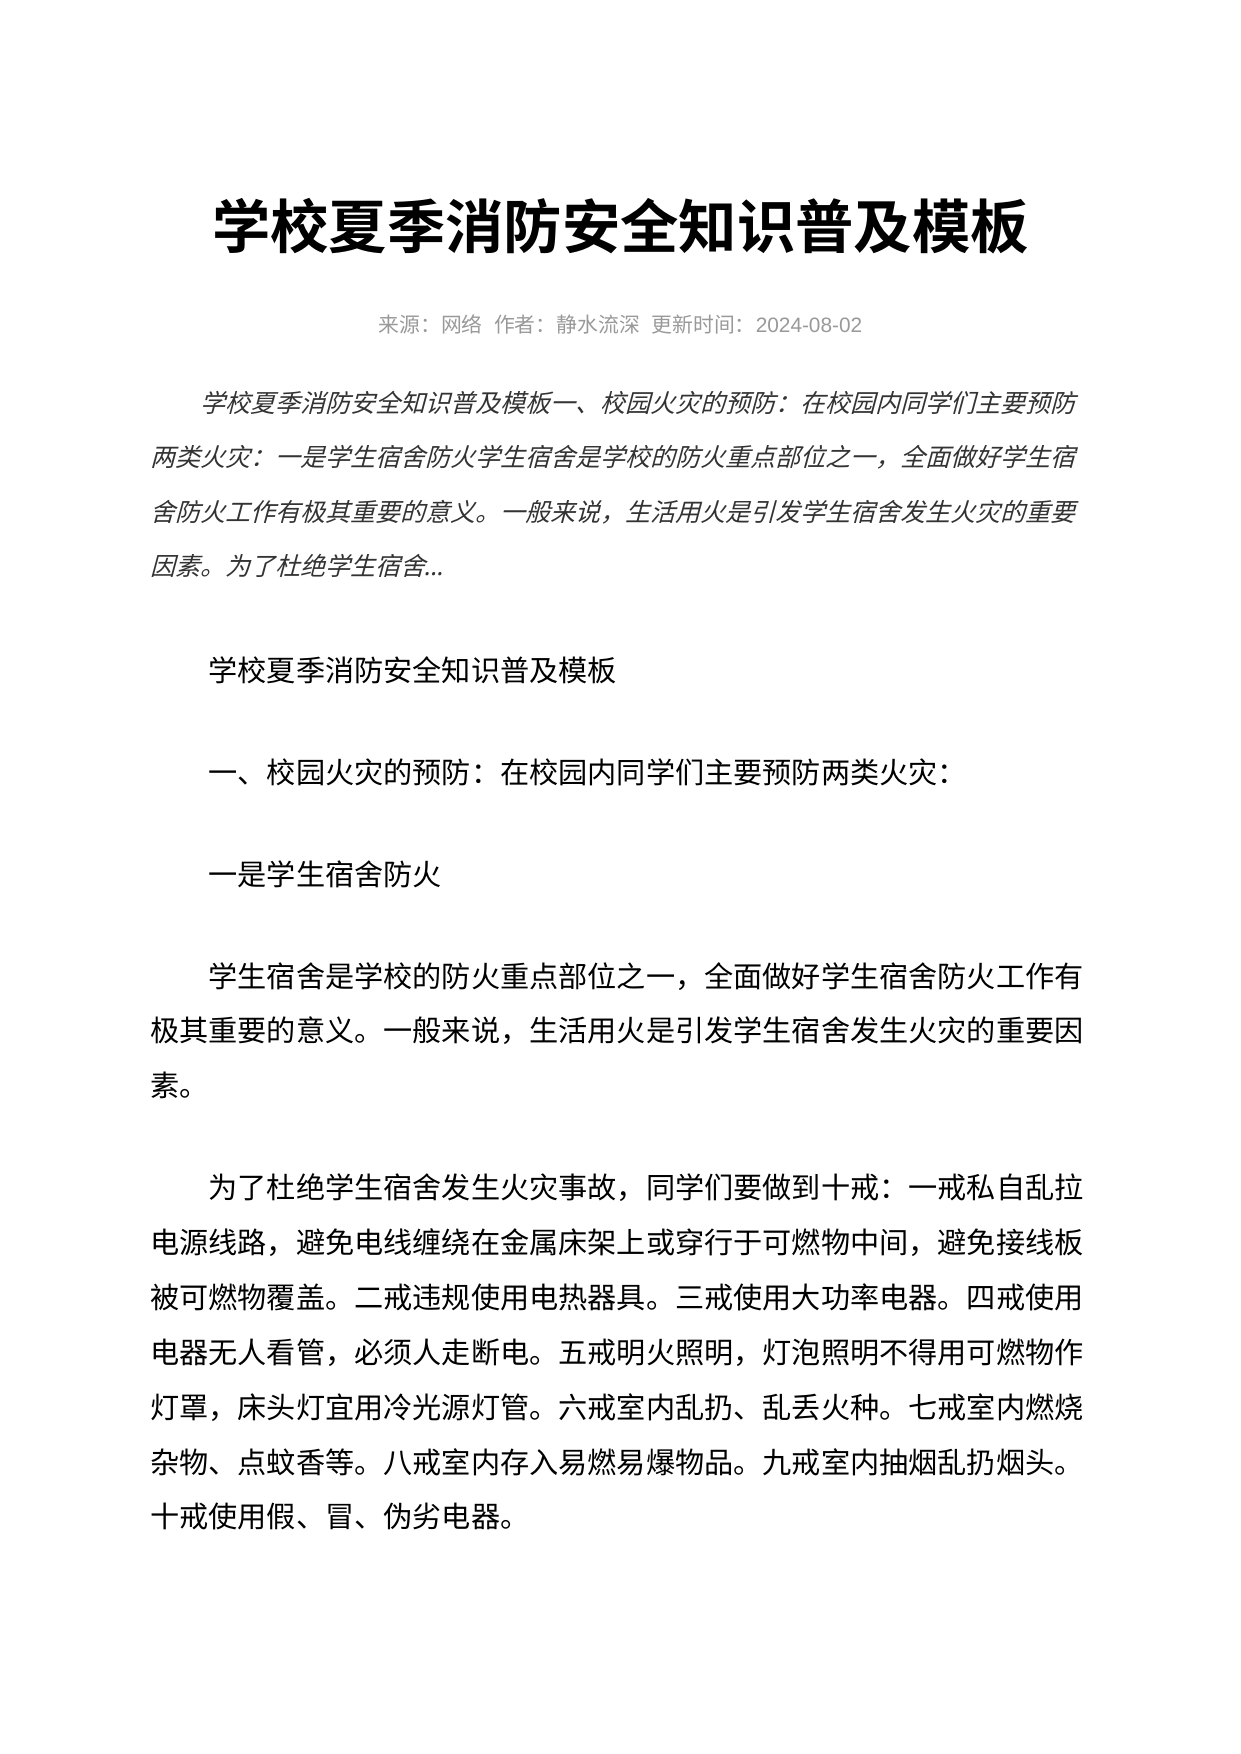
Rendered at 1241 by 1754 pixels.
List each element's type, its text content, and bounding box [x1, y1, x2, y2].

text 为了杜绝学生宿舍发生火灾事故，同学们要做到十戒：一戒私自乱拉电源线路，避免电线缠绕在金属床架上或穿行于可燃物中间，避免接线板被可燃物覆盖。二戒违规使用电热器具。三戒使用大功率电器。四戒使用电器无人看管，必须人走断电。五戒明火照明，灯泡照明不得用可燃物作灯罩，床头灯宜用冷光源灯管。六戒室内乱扔、乱丢火种。七戒室内燃烧杂物、点蚊香等。八戒室内存入易燃易爆物品。九戒室内抽烟乱扔烟头。十戒使用假、冒、伪劣电器。 [150, 1165, 1090, 1536]
subtitle 学校夏季消防安全知识普及模板 [150, 181, 1090, 266]
text 一是学生宿舍防火 [150, 851, 1090, 894]
text 来源：网络 作者：静水流深 更新时间：2024-08-02 [150, 313, 1090, 337]
text 学生宿舍是学校的防火重点部位之一，全面做好学生宿舍防火工作有极其重要的意义。一般来说，生活用火是引发学生宿舍发生火灾的重要因素。 [150, 953, 1090, 1105]
text 一、校园火灾的预防：在校园内同学们主要预防两类火灾： [150, 749, 1090, 792]
text 学校夏季消防安全知识普及模板一、校园火灾的预防：在校园内同学们主要预防两类火灾：一是学生宿舍防火学生宿舍是学校的防火重点部位之一，全面做好学生宿舍防火工作有极其重要的意义。一般来说，生活用火是引发学生宿舍发生火灾的重要因素。为了杜绝学生宿舍... [150, 383, 1090, 583]
text 学校夏季消防安全知识普及模板 [150, 648, 1090, 690]
